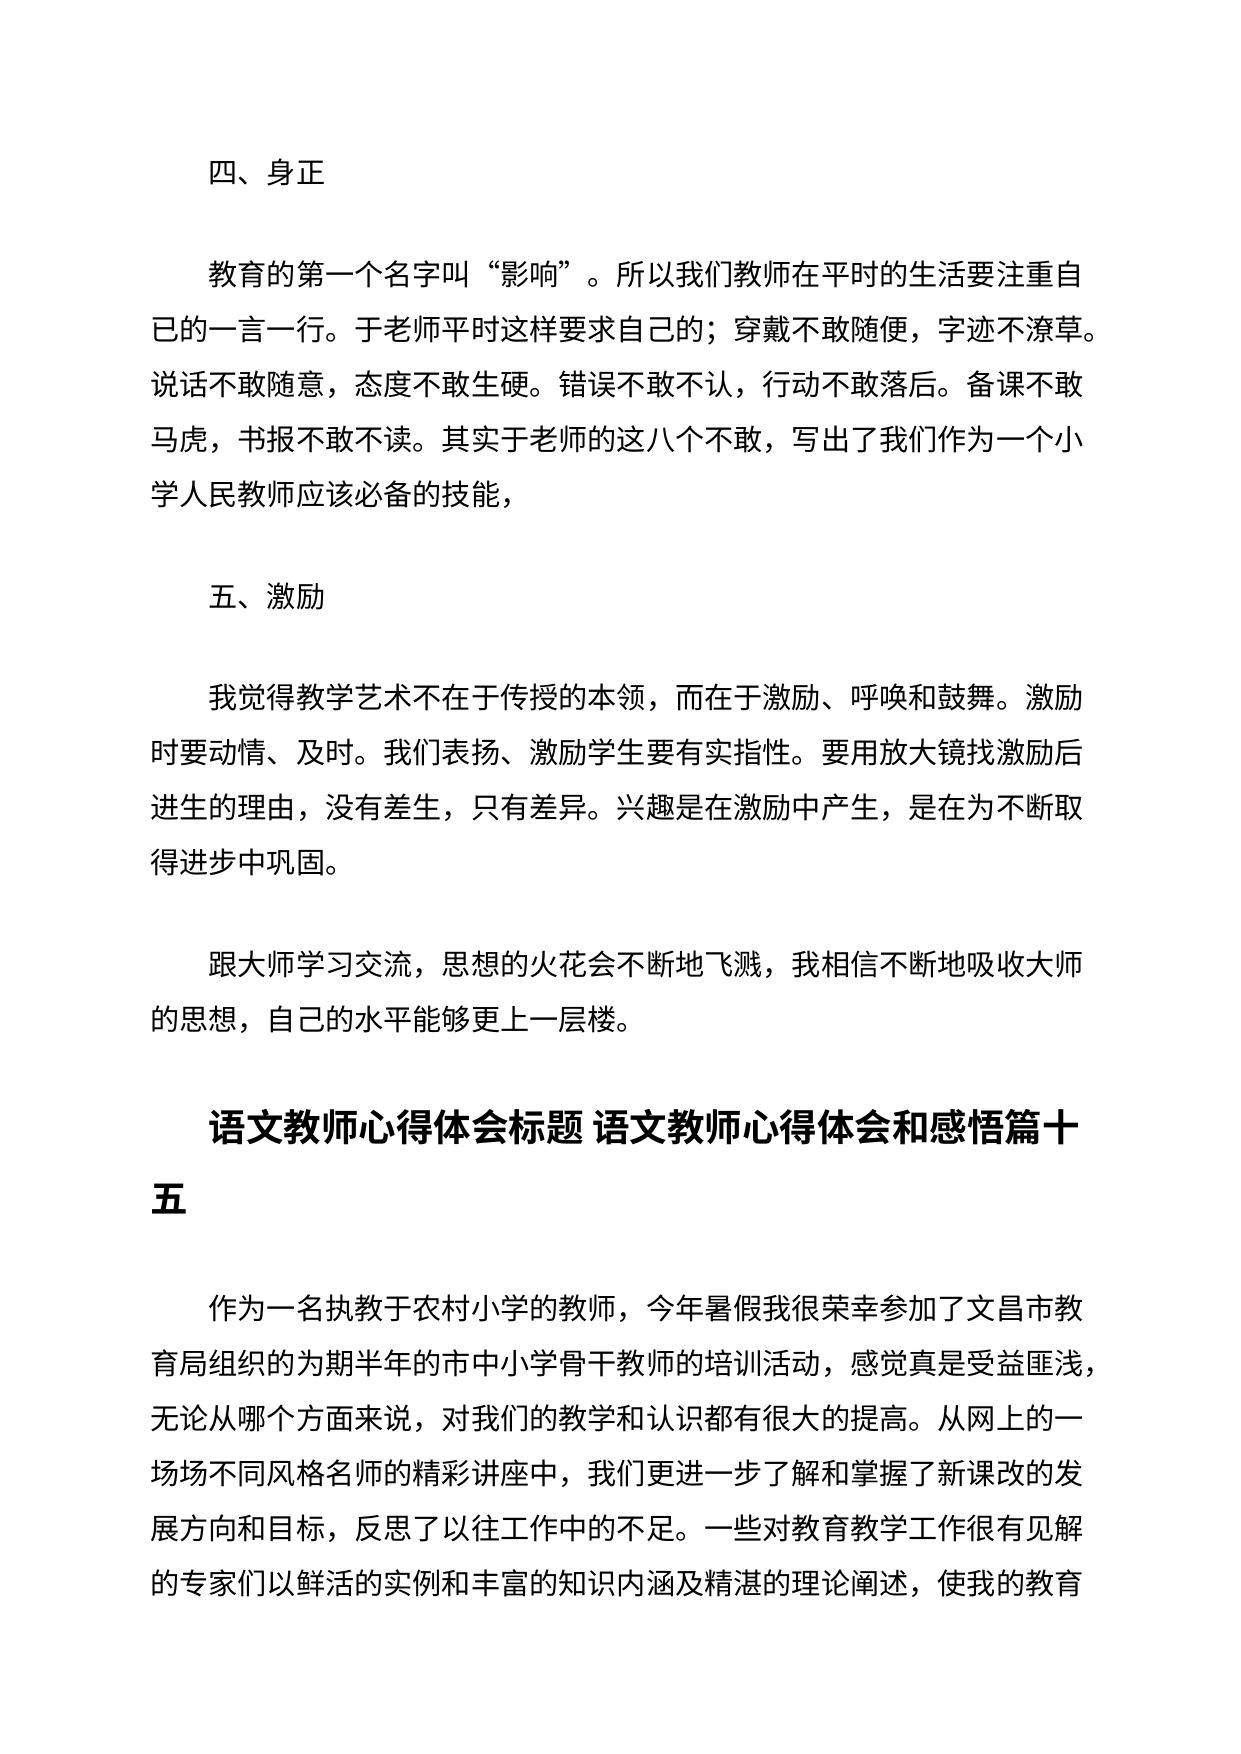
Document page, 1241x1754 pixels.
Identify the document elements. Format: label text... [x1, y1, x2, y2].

text 跟大师学习交流，思想的火花会不断地飞溅，我相信不断地吸收大师的思想，自己的水平能够更上一层楼。 [150, 941, 1090, 1038]
text 语文教师心得体会标题 语文教师心得体会和感悟篇十五 [150, 1098, 1090, 1223]
text 四、身正 [150, 150, 1090, 192]
text 五、激励 [150, 573, 1090, 615]
text 教育的第一个名字叫“影响”。所以我们教师在平时的生活要注重自已的一言一行。于老师平时这样要求自己的；穿戴不敢随便，字迹不潦草。说话不敢随意，态度不敢生硬。错误不敢不认，行动不敢落后。备课不敢马虎，书报不敢不读。其实于老师的这八个不敢，写出了我们作为一个小学人民教师应该必备的技能， [150, 252, 1090, 514]
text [150, 1286, 1090, 1603]
text 我觉得教学艺术不在于传授的本领，而在于激励、呼唤和鼓舞。激励时要动情、及时。我们表扬、激励学生要有实指性。要用放大镜找激励后进生的理由，没有差生，只有差异。兴趣是在激励中产生，是在为不断取得进步中巩固。 [150, 675, 1090, 882]
